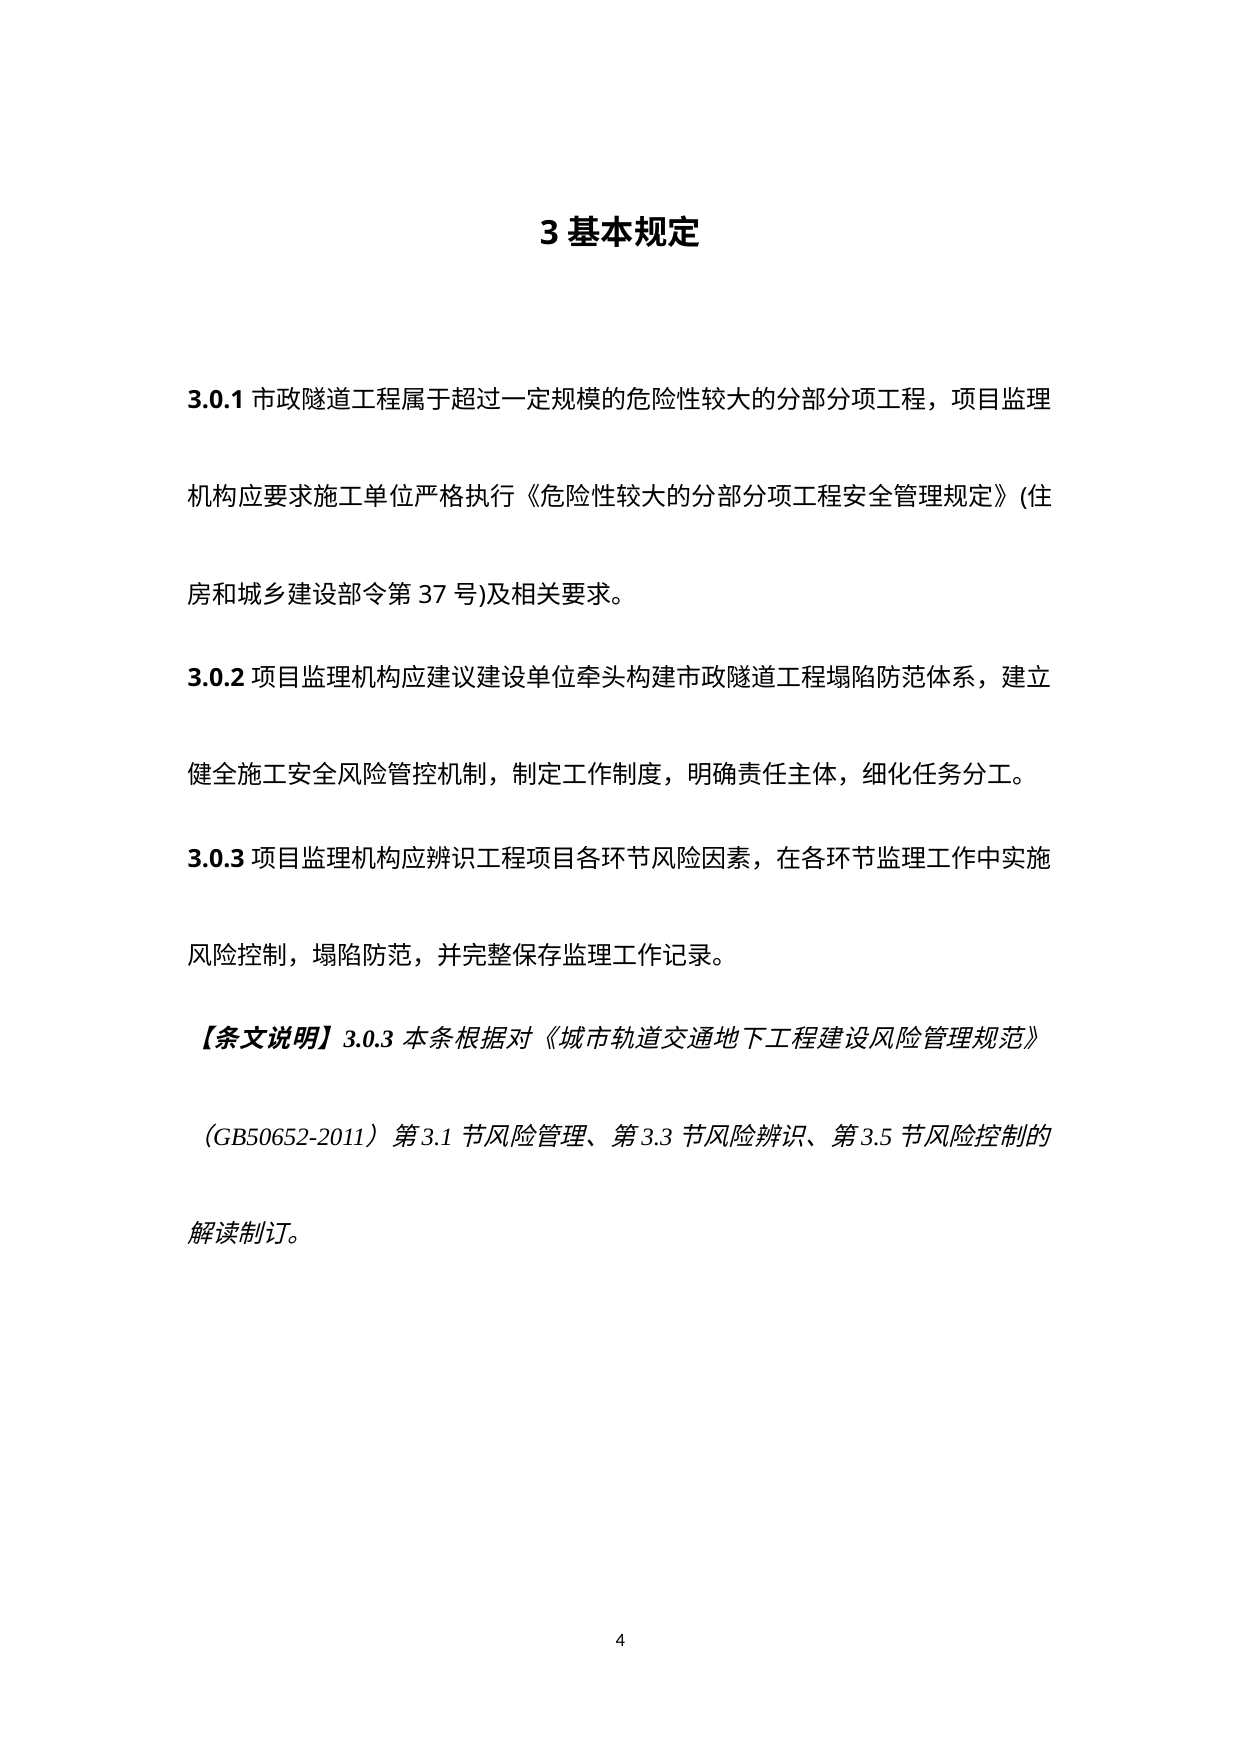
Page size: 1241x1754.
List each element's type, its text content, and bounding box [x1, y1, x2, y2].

text 3 基本规定 [187, 197, 1053, 262]
text 3.0.1 市政隧道工程属于超过一定规模的危险性较大的分部分项工程，项目监理机构应要求施工单位严格执行《危险性较大的分部分项工程安全管理规定》(住房和城乡建设部令第 37 号)及相关要求。 [187, 365, 1053, 625]
text 【条文说明】3.0.3 本条根据对《城市轨道交通地下工程建设风险管理规范》（GB50652-2011）第3.1节风险管理、第3.3节风险辨识、第3.5节风险控制的解读制订。 [187, 1004, 1053, 1264]
text 3.0.2 项目监理机构应建议建设单位牵头构建市政隧道工程塌陷防范体系，建立健全施工安全风险管控机制，制定工作制度，明确责任主体，细化任务分工。 [187, 643, 1053, 806]
text 3.0.3 项目监理机构应辨识工程项目各环节风险因素，在各环节监理工作中实施风险控制，塌陷防范，并完整保存监理工作记录。 [187, 824, 1053, 986]
